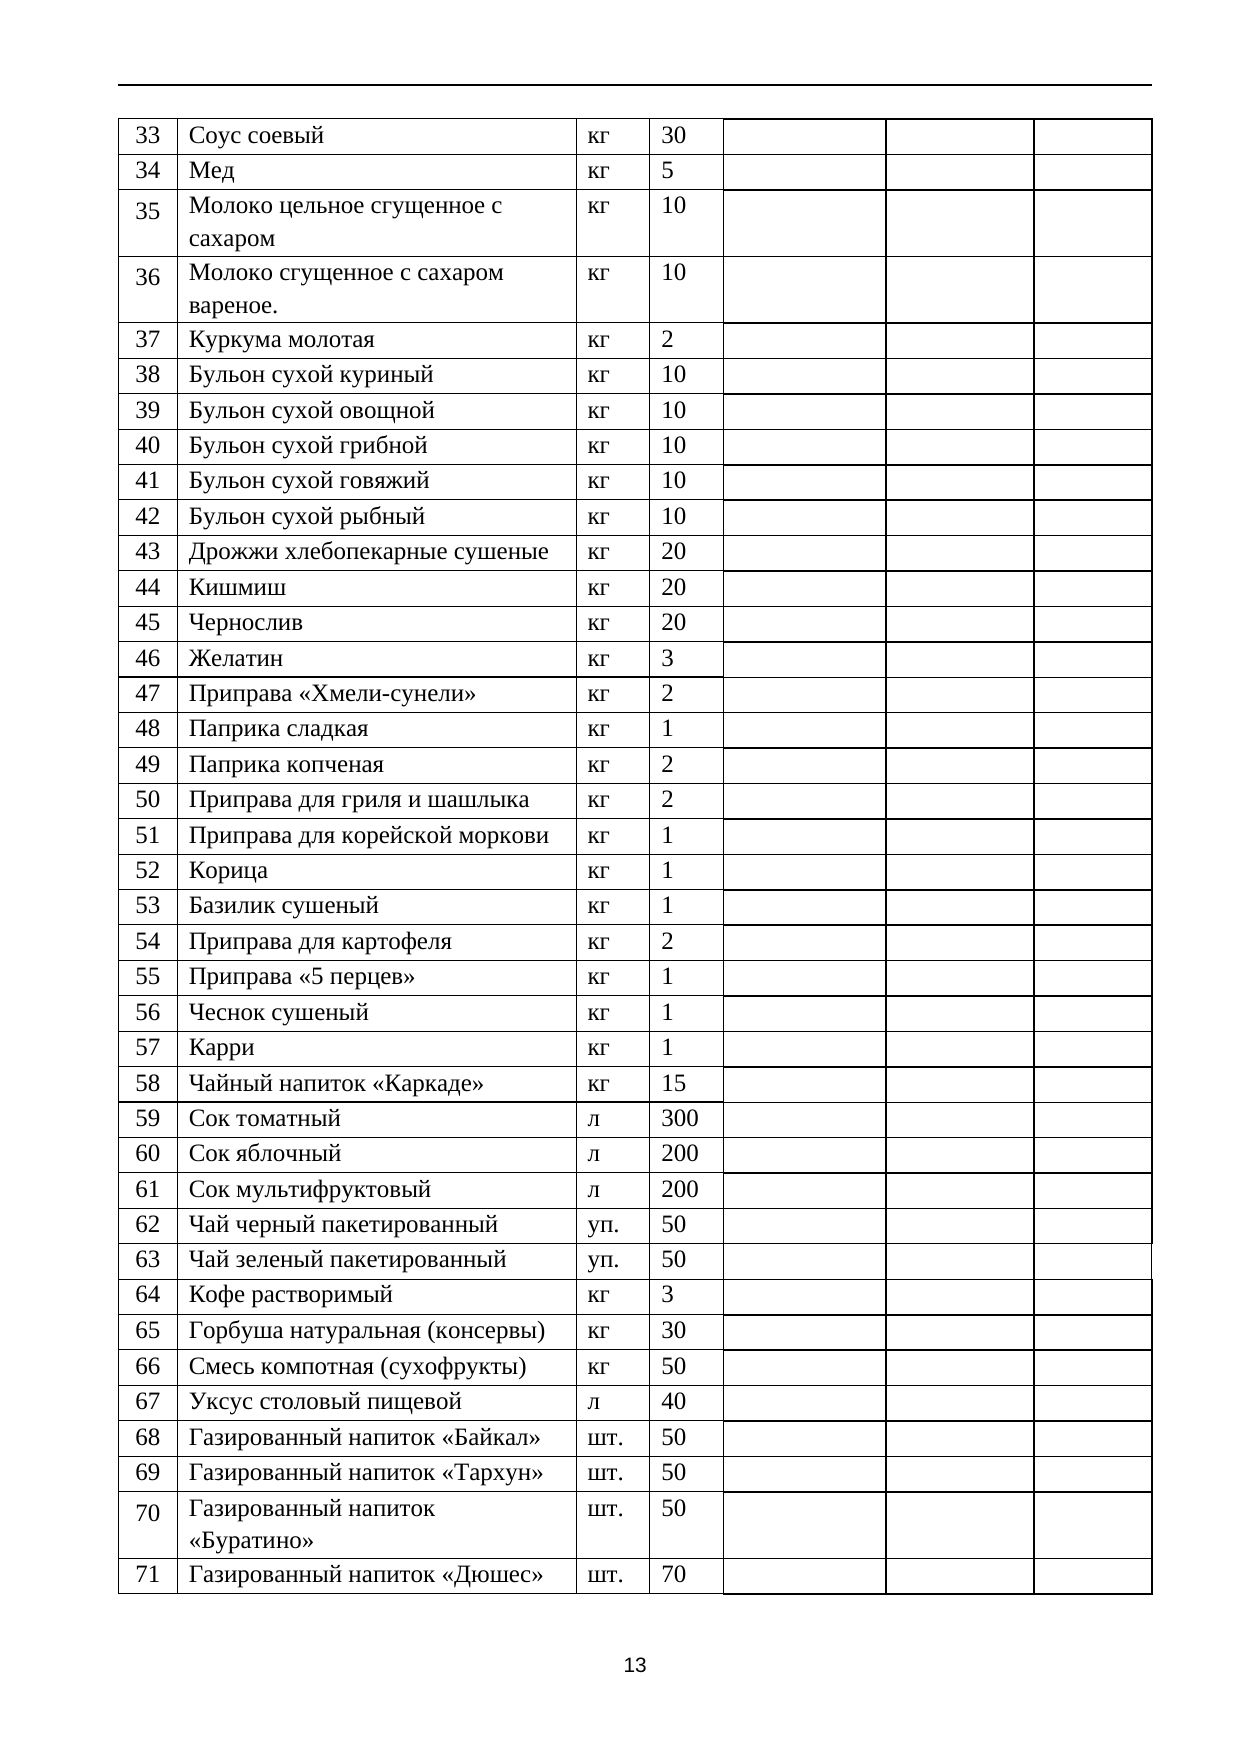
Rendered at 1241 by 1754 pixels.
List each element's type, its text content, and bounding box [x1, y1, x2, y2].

table_cell [887, 1068, 1033, 1101]
table_cell [887, 1559, 1033, 1593]
table_cell 20 [650, 571, 723, 606]
table_cell [1035, 191, 1151, 256]
table_cell [887, 1138, 1033, 1172]
table_cell Чеснок сушеный [178, 996, 576, 1031]
table_cell [724, 572, 885, 606]
table_cell [724, 324, 885, 358]
table_cell 65 [119, 1315, 177, 1349]
table_cell Кофе растворимый [178, 1280, 576, 1314]
table_cell [724, 1138, 885, 1172]
table_cell 62 [119, 1209, 177, 1243]
table_cell 34 [119, 155, 177, 189]
table_cell [887, 191, 1033, 256]
table_cell [1035, 1559, 1151, 1593]
table_cell шт. [577, 1457, 649, 1491]
table_cell [724, 1280, 885, 1314]
table_cell [724, 820, 885, 853]
table_cell 71 [119, 1559, 177, 1593]
table_cell Сок яблочный [178, 1138, 576, 1172]
table_cell [1035, 1174, 1151, 1208]
table_cell кг [577, 1067, 649, 1101]
table_cell [1035, 607, 1151, 641]
table_cell [724, 961, 885, 995]
table_cell Чай черный пакетированный [178, 1209, 576, 1243]
table_cell кг [577, 996, 649, 1031]
table_cell Молоко цельное сгущенное с сахаром [178, 190, 576, 256]
table_cell 2 [650, 748, 723, 783]
table_cell [724, 1244, 885, 1278]
table_cell Бульон сухой говяжий [178, 465, 576, 499]
table_cell 5 [650, 155, 723, 189]
table_cell [1035, 1316, 1151, 1349]
table_cell [887, 359, 1033, 393]
table_cell 50 [650, 1350, 723, 1385]
table_cell шт. [577, 1559, 649, 1593]
table_cell [1035, 749, 1151, 783]
table_cell [887, 257, 1033, 322]
table_cell [1035, 430, 1151, 464]
table_cell [887, 120, 1033, 153]
table_cell кг [577, 961, 649, 995]
table_cell кг [577, 678, 649, 712]
table_cell [1035, 713, 1151, 747]
table_cell [887, 643, 1033, 676]
table_cell Сок томатный [178, 1103, 576, 1137]
table_cell Приправа «5 перцев» [178, 961, 576, 995]
table_cell 59 [119, 1103, 177, 1137]
table_cell л [577, 1138, 649, 1172]
table_cell [724, 155, 885, 189]
table_cell [1035, 643, 1151, 676]
table_cell кг [577, 925, 649, 960]
table_cell 48 [119, 713, 177, 747]
table_cell Молоко сгущенное с сахаром вареное. [178, 257, 576, 322]
table_cell 42 [119, 500, 177, 535]
table_cell кг [577, 190, 649, 256]
table_cell 50 [650, 1492, 723, 1558]
table_cell кг [577, 394, 649, 428]
table_cell [887, 1244, 1033, 1278]
table_cell [887, 430, 1033, 464]
table_cell кг [577, 119, 649, 153]
table_cell 15 [650, 1067, 723, 1101]
table_cell [1035, 1493, 1151, 1558]
table_cell [887, 1032, 1033, 1066]
table_cell [1035, 1280, 1151, 1314]
table_cell [887, 678, 1033, 712]
table_cell 61 [119, 1173, 177, 1208]
table_cell 57 [119, 1032, 177, 1066]
table_cell [887, 891, 1033, 924]
table_cell [887, 607, 1033, 641]
table_cell 70 [650, 1559, 723, 1593]
table_cell [887, 784, 1033, 818]
table_cell 68 [119, 1421, 177, 1456]
table_cell [1035, 926, 1151, 960]
table_cell Соус соевый [178, 119, 576, 153]
table_cell кг [577, 819, 649, 853]
table_cell Карри [178, 1032, 576, 1066]
table_cell Горбуша натуральная (консервы) [178, 1315, 576, 1349]
table_cell Паприка копченая [178, 748, 576, 783]
table_cell Дрожжи хлебопекарные сушеные [178, 536, 576, 570]
table_cell [724, 1209, 885, 1243]
table_cell 51 [119, 819, 177, 853]
table_cell [887, 466, 1033, 499]
table_cell 10 [650, 394, 723, 428]
table_cell 30 [650, 119, 723, 153]
table_cell [724, 607, 885, 641]
table_cell [1035, 324, 1151, 358]
table_cell [724, 1422, 885, 1456]
table_cell [1035, 120, 1151, 153]
table_cell Газированный напиток «Тархун» [178, 1457, 576, 1491]
table_cell Газированный напиток «Буратино» [178, 1492, 576, 1558]
table_cell Мед [178, 155, 576, 189]
table_cell [887, 536, 1033, 570]
table_cell 50 [119, 784, 177, 818]
table_cell 66 [119, 1350, 177, 1385]
table_cell Бульон сухой овощной [178, 394, 576, 428]
table_cell 3 [650, 1280, 723, 1314]
table_cell [724, 1316, 885, 1349]
table_cell [724, 395, 885, 428]
table_cell [724, 501, 885, 535]
table_cell л [577, 1386, 649, 1420]
table_cell Бульон сухой рыбный [178, 500, 576, 535]
table_cell [1035, 572, 1151, 606]
table_cell [1035, 1103, 1151, 1137]
table_cell [887, 395, 1033, 428]
table_cell [887, 1174, 1033, 1208]
table_cell 10 [650, 359, 723, 393]
table_cell [1035, 155, 1151, 189]
table_cell 30 [650, 1315, 723, 1349]
table_cell 10 [650, 190, 723, 256]
table_cell 39 [119, 394, 177, 428]
table_cell 10 [650, 465, 723, 499]
table_cell кг [577, 1280, 649, 1314]
table_cell [1035, 1244, 1151, 1278]
table_cell [887, 572, 1033, 606]
table_cell 2 [650, 925, 723, 960]
table_cell [1035, 891, 1151, 924]
table_cell 64 [119, 1280, 177, 1314]
table_cell [887, 1280, 1033, 1314]
table_cell [887, 1422, 1033, 1456]
table_cell 41 [119, 465, 177, 499]
table_cell [1035, 1068, 1151, 1101]
table_cell 1 [650, 713, 723, 747]
table_cell 55 [119, 961, 177, 995]
table_cell 10 [650, 500, 723, 535]
table_cell 50 [650, 1421, 723, 1456]
table_cell кг [577, 748, 649, 783]
table_cell [724, 1174, 885, 1208]
table_cell [887, 1351, 1033, 1385]
table_cell 50 [650, 1209, 723, 1243]
table_cell кг [577, 500, 649, 535]
table_cell 54 [119, 925, 177, 960]
table_cell [724, 891, 885, 924]
table_cell [887, 820, 1033, 853]
table_cell [724, 1103, 885, 1137]
table_cell 1 [650, 890, 723, 924]
table_cell кг [577, 571, 649, 606]
table_cell Приправа для картофеля [178, 925, 576, 960]
table_cell [724, 926, 885, 960]
table_cell [1035, 678, 1151, 712]
table_cell [724, 536, 885, 570]
table_cell 33 [119, 119, 177, 153]
table_cell [887, 713, 1033, 747]
table_cell 10 [650, 430, 723, 464]
table_cell 1 [650, 819, 723, 853]
table_cell [1035, 501, 1151, 535]
table_cell 40 [650, 1386, 723, 1420]
table_cell 44 [119, 571, 177, 606]
table_cell Смесь компотная (сухофрукты) [178, 1350, 576, 1385]
table_cell кг [577, 323, 649, 358]
table_cell [724, 997, 885, 1031]
table_cell [887, 1209, 1033, 1243]
table_cell [1035, 536, 1151, 570]
table_cell 58 [119, 1067, 177, 1101]
table_cell 38 [119, 359, 177, 393]
table_cell 200 [650, 1173, 723, 1208]
table_cell 40 [119, 430, 177, 464]
table_cell 1 [650, 855, 723, 889]
table_cell 10 [650, 257, 723, 322]
table_cell [887, 855, 1033, 889]
table_cell 50 [650, 1244, 723, 1278]
table_cell Газированный напиток «Дюшес» [178, 1559, 576, 1593]
table_cell [724, 713, 885, 747]
table_cell 300 [650, 1103, 723, 1137]
table_cell [1035, 784, 1151, 818]
table_cell кг [577, 1315, 649, 1349]
table_cell [887, 1493, 1033, 1558]
table_cell [724, 784, 885, 818]
table_cell 2 [650, 323, 723, 358]
table_cell кг [577, 465, 649, 499]
table_cell [887, 155, 1033, 189]
table_cell [1035, 1209, 1151, 1243]
table_cell [724, 191, 885, 256]
table_cell [1035, 1351, 1151, 1385]
table_cell [724, 855, 885, 889]
table_cell Приправа для корейской моркови [178, 819, 576, 853]
table_cell 70 [119, 1492, 177, 1558]
table_cell 2 [650, 678, 723, 712]
table_cell Газированный напиток «Байкал» [178, 1421, 576, 1456]
table_cell Приправа «Хмели-сунели» [178, 678, 576, 712]
table_cell кг [577, 607, 649, 641]
table_cell 49 [119, 748, 177, 783]
table_cell 43 [119, 536, 177, 570]
table_cell Паприка сладкая [178, 713, 576, 747]
table_cell кг [577, 713, 649, 747]
table_cell 53 [119, 890, 177, 924]
table_cell [724, 643, 885, 676]
table_cell 3 [650, 642, 723, 676]
table_cell [724, 1351, 885, 1385]
table_cell 1 [650, 961, 723, 995]
table_cell [724, 1068, 885, 1101]
table_cell 1 [650, 996, 723, 1031]
table_cell кг [577, 855, 649, 889]
table_cell [887, 1457, 1033, 1491]
table_cell шт. [577, 1421, 649, 1456]
table_cell [724, 257, 885, 322]
table_cell 2 [650, 784, 723, 818]
table_cell уп. [577, 1244, 649, 1278]
table_cell кг [577, 784, 649, 818]
table_cell кг [577, 257, 649, 322]
table_cell [1035, 1032, 1151, 1066]
table_cell [724, 1493, 885, 1558]
table_cell [887, 501, 1033, 535]
table_cell [1035, 395, 1151, 428]
table_cell [724, 1032, 885, 1066]
table_cell кг [577, 1032, 649, 1066]
table_cell [1035, 1457, 1151, 1491]
table_cell [724, 1457, 885, 1491]
table_cell [724, 120, 885, 153]
table_cell [887, 926, 1033, 960]
table_cell Уксус столовый пищевой [178, 1386, 576, 1420]
table_cell кг [577, 430, 649, 464]
table_cell [887, 997, 1033, 1031]
table_cell л [577, 1173, 649, 1208]
table_cell Бульон сухой грибной [178, 430, 576, 464]
table_cell Сок мультифруктовый [178, 1173, 576, 1208]
table_cell [724, 678, 885, 712]
table_cell [887, 749, 1033, 783]
table_cell кг [577, 642, 649, 676]
table_cell [1035, 997, 1151, 1031]
table_cell [724, 466, 885, 499]
table_cell 56 [119, 996, 177, 1031]
table_cell [887, 324, 1033, 358]
table_cell 35 [119, 190, 177, 256]
table_cell Чайный напиток «Каркаде» [178, 1067, 576, 1101]
table_cell Базилик сушеный [178, 890, 576, 924]
table_cell [1035, 359, 1151, 393]
table_cell [887, 1386, 1033, 1420]
table_cell [1035, 961, 1151, 995]
table_cell [887, 1103, 1033, 1137]
table_cell [724, 1559, 885, 1593]
table_cell [724, 359, 885, 393]
table_cell [1035, 855, 1151, 889]
table_cell Кишмиш [178, 571, 576, 606]
table_cell [1035, 1422, 1151, 1456]
table_cell [724, 430, 885, 464]
table_cell 69 [119, 1457, 177, 1491]
table_cell Чернослив [178, 607, 576, 641]
table_cell 50 [650, 1457, 723, 1491]
table_cell уп. [577, 1209, 649, 1243]
table_cell 45 [119, 607, 177, 641]
table_cell 52 [119, 855, 177, 889]
table_cell Куркума молотая [178, 323, 576, 358]
table_cell 200 [650, 1138, 723, 1172]
table_cell Корица [178, 855, 576, 889]
table_cell Приправа для гриля и шашлыка [178, 784, 576, 818]
table_cell [724, 1386, 885, 1420]
table_cell 67 [119, 1386, 177, 1420]
table_cell кг [577, 359, 649, 393]
table_cell 60 [119, 1138, 177, 1172]
table_cell л [577, 1103, 649, 1137]
table_cell [887, 1316, 1033, 1349]
table_cell кг [577, 1350, 649, 1385]
table_cell кг [577, 536, 649, 570]
table_cell 36 [119, 257, 177, 322]
table_cell 47 [119, 678, 177, 712]
table_cell 20 [650, 536, 723, 570]
table_cell [724, 749, 885, 783]
table_cell [1035, 820, 1151, 853]
table_cell [887, 961, 1033, 995]
table_cell Бульон сухой куриный [178, 359, 576, 393]
table_cell 20 [650, 607, 723, 641]
table_cell [1035, 1138, 1151, 1172]
table_cell 63 [119, 1244, 177, 1278]
table_cell [1035, 466, 1151, 499]
table_cell 1 [650, 1032, 723, 1066]
table_cell 37 [119, 323, 177, 358]
table_cell Желатин [178, 642, 576, 676]
table_cell шт. [577, 1492, 649, 1558]
table_cell [1035, 257, 1151, 322]
table_cell Чай зеленый пакетированный [178, 1244, 576, 1278]
table_cell [1035, 1386, 1151, 1420]
table_cell кг [577, 155, 649, 189]
table_cell 46 [119, 642, 177, 676]
table_cell кг [577, 890, 649, 924]
